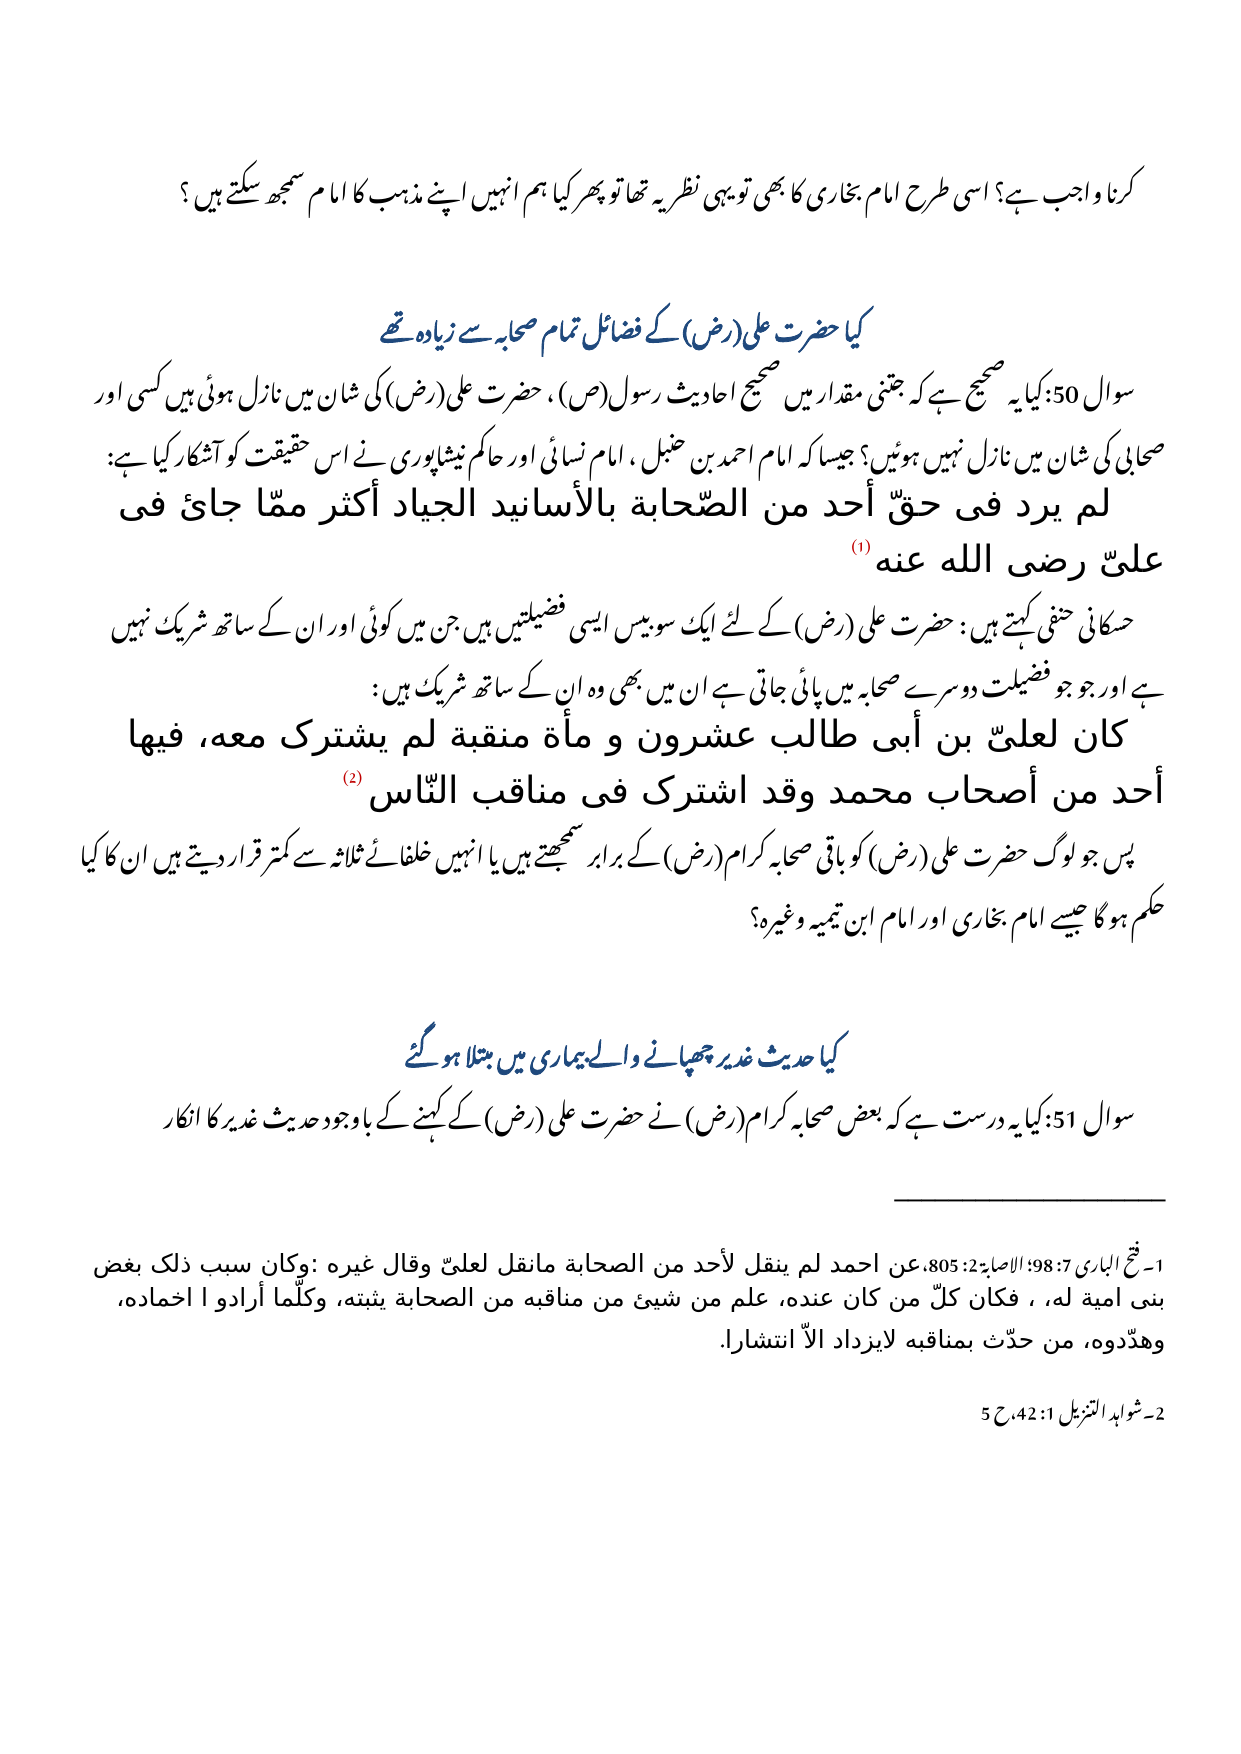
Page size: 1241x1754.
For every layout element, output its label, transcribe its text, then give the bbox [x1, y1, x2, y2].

text 1۔ فتح الباری 7: 98؛ الاصابۃ 2: 805،عن احمد لم ینقل لأحد من الصحابة مانقل لعلیّ وقال غیره :وکان سبب ذلک بغض بنی امیة له، ، فکان کلّ من کان عنده، علم من شیئ من مناقبه من الصحابة یثبته، وکلّما أرادو ا اخماده، وهدّدوه، من حدّث بمناقبه لایزداد الاّ انتشارا. [75, 1236, 1165, 1359]
text سوال 50:کیا یہ صحیح ہے کہ جتنی مقدار میں صحیح احادیث رسول(ص) ، حضرت علی(رض) کی شان میں نازل ہوئی ہیں کسی اور صحابی کی شان میں نازل نہیں ہوئیں؟ جیسا کہ امام احمد بن حنبل ، امام نسائی اور حاکم نیشاپوری نے اس حقیقت کو آشکار کیا ہے: [75, 356, 1165, 481]
text کان لعلیّ بن أبی طالب عشرون و مأة منقبة لم یشترک معه، فیها أحد من أصحاب محمد وقد اشترک فی مناقب النّاس (2) [75, 712, 1165, 818]
subtitle کیا حدیث غدیر چھپانے والے بیماری میں مبتلا ہو گئے [75, 1018, 1165, 1081]
subtitle کیا حضرت علی(رض) کے فضائل تمام صحابہ سے زیادہ تھے [75, 294, 1165, 356]
text حسکانی حنفی کہتے ہیں : حضرت علی (رض) کے لئے ایک سو بیس ایسی فضیلتیں ہیں جن میں کوئی اور ان کے ساتھ شریک نہیں ہے اور جو جو فضیلت دوسرے صحابہ میں پائی جاتی ہے ان میں بھی وہ ان کے ساتھ شریک ہیں : [75, 587, 1165, 712]
text کرنا واجب ہے؟ اسی طرح امام بخاری کا بھی تو یہی نظریہ تھا تو پھر کیا ہم انہیں اپنے مذہب کا اما م سمجھ سکتے ہیں ؟ [75, 156, 1165, 219]
text پس جو لوگ حضرت علی (رض) کو باقی صحابہ کرام(رض) کے برابر سمجھتے ہیں یا انہیں خلفائے ثلاثہ سے کمتر قرار دیتے ہیں ان کا کیا حکم ہو گا جیسے امام بخاری اور امام ابن تیمیہ وغیرہ؟ [75, 818, 1165, 943]
text لم یرد فی حقّ أحد من الصّحابة بالأسانید الجیاد أکثر ممّا جائ فی علیّ رضی الله عنه (1) [75, 481, 1165, 587]
text 2۔شواہد التنزیل 1: 42،ح 5 [75, 1384, 1165, 1431]
text سوال 51:کیا یہ درست ہے کہ بعض صحابہ کرام(رض) نے حضرت علی (رض) کے کہنے کے باوجود حدیث غدیر کا انکار [75, 1081, 1165, 1143]
text ____________________ [75, 1143, 1165, 1211]
